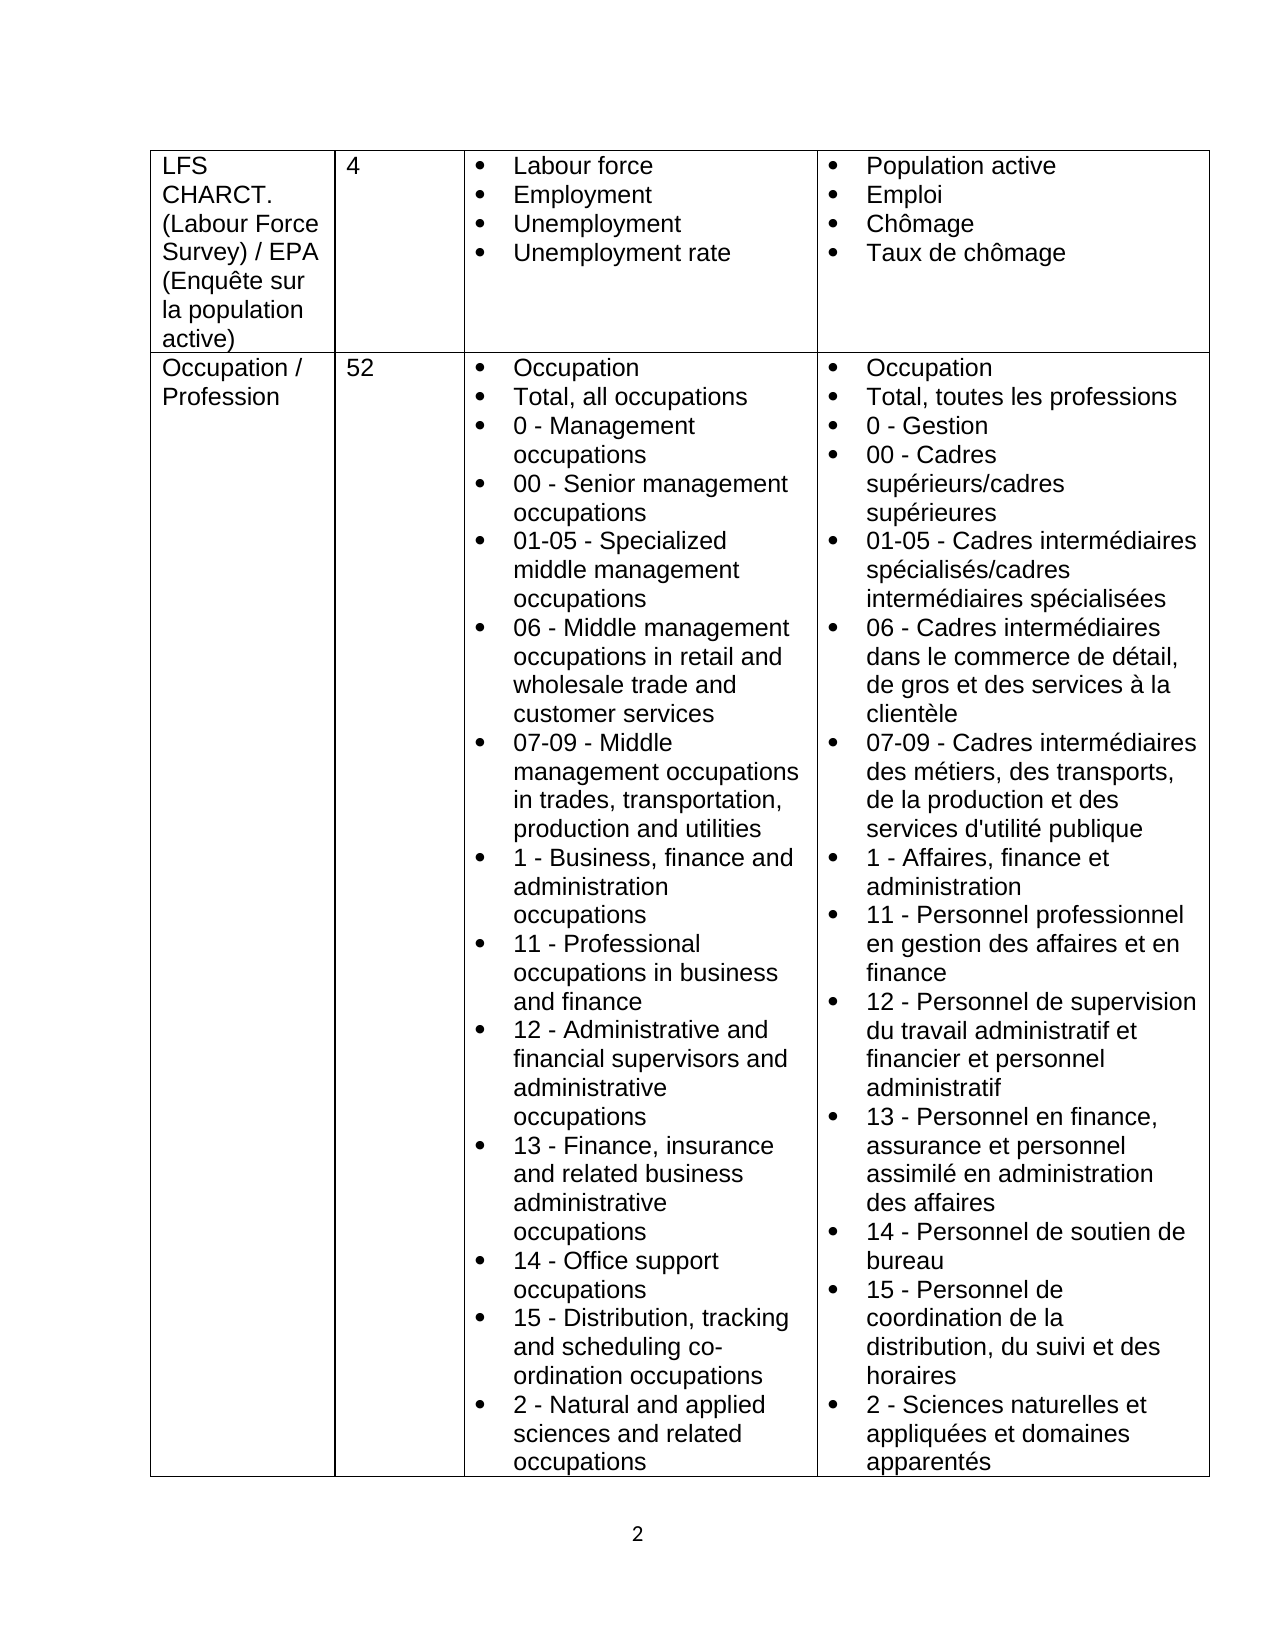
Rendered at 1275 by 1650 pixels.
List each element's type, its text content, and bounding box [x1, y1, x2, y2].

table_cell 4 [336, 151, 464, 352]
table_cell Population active Emploi Chômage Taux de chômage [818, 151, 1209, 352]
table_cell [151, 353, 334, 1476]
table_cell LFS CHARCT. (Labour Force Survey) / EPA (Enquête sur la population active) [151, 151, 334, 352]
table_cell 52 [336, 353, 464, 1476]
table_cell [818, 353, 1209, 1476]
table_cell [465, 353, 817, 1476]
table_cell Labour force Employment Unemployment Unemployment rate [465, 151, 817, 352]
